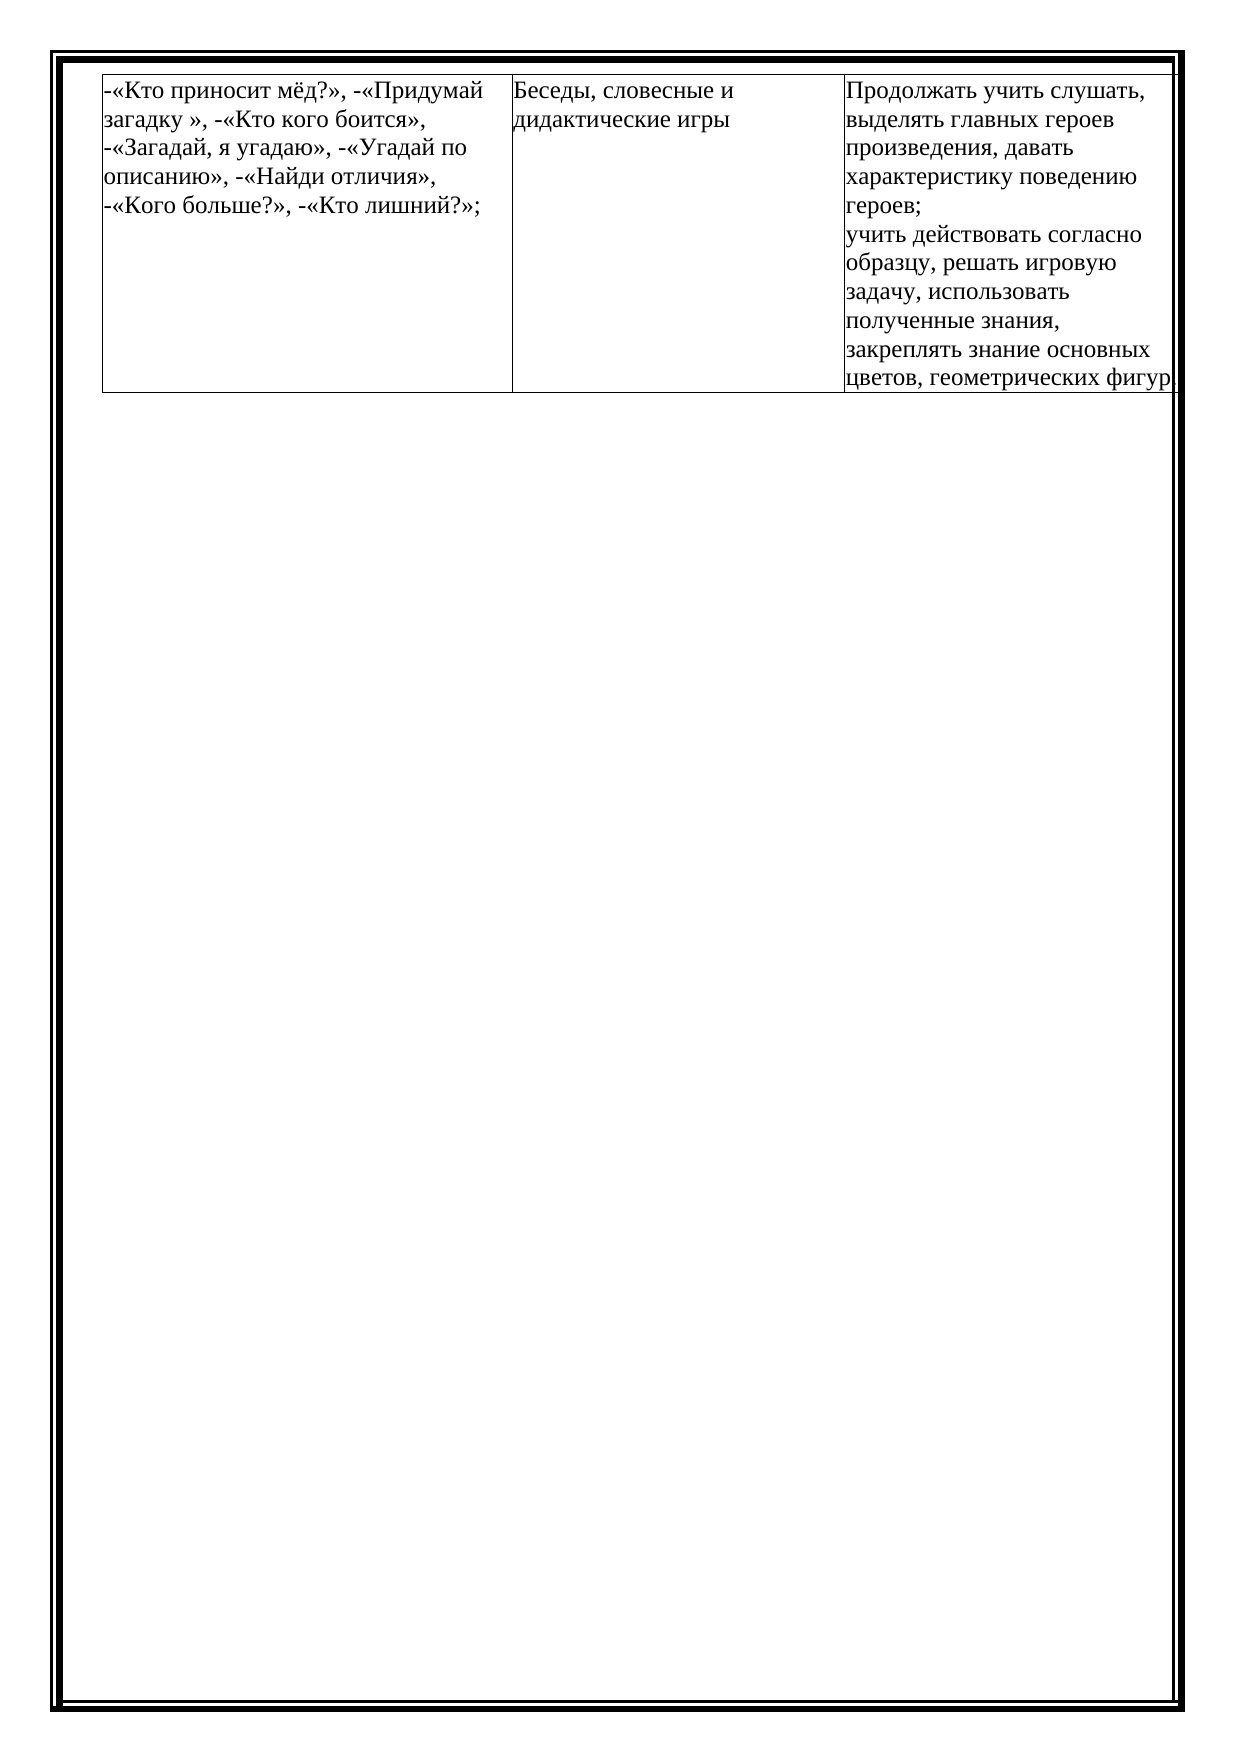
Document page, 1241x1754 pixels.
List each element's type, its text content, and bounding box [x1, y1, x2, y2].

table_cell Беседы, словесные и дидактические игры [513, 75, 844, 392]
table_cell Продолжать учить слушать, выделять главных героев произведения, давать характеристику поведению героев; учить действовать согласно образцу, решать игровую задачу, использовать полученные знания, закреплять знание основных цветов, геометрических фигур. Закрепление знаний о частях тела насекомых, их названия. Развивать зрительную память, логическое мышление, Продолжать учить отгадывать загадки. Учить находить отличия между картинками. [845, 75, 1172, 392]
table_cell -«Кто приносит мёд?», -«Придумай загадку », -«Кто кого боится», -«Загадай, я угадаю», -«Угадай по описанию», -«Найди отличия», -«Кого больше?», -«Кто лишний?»; [103, 75, 512, 392]
